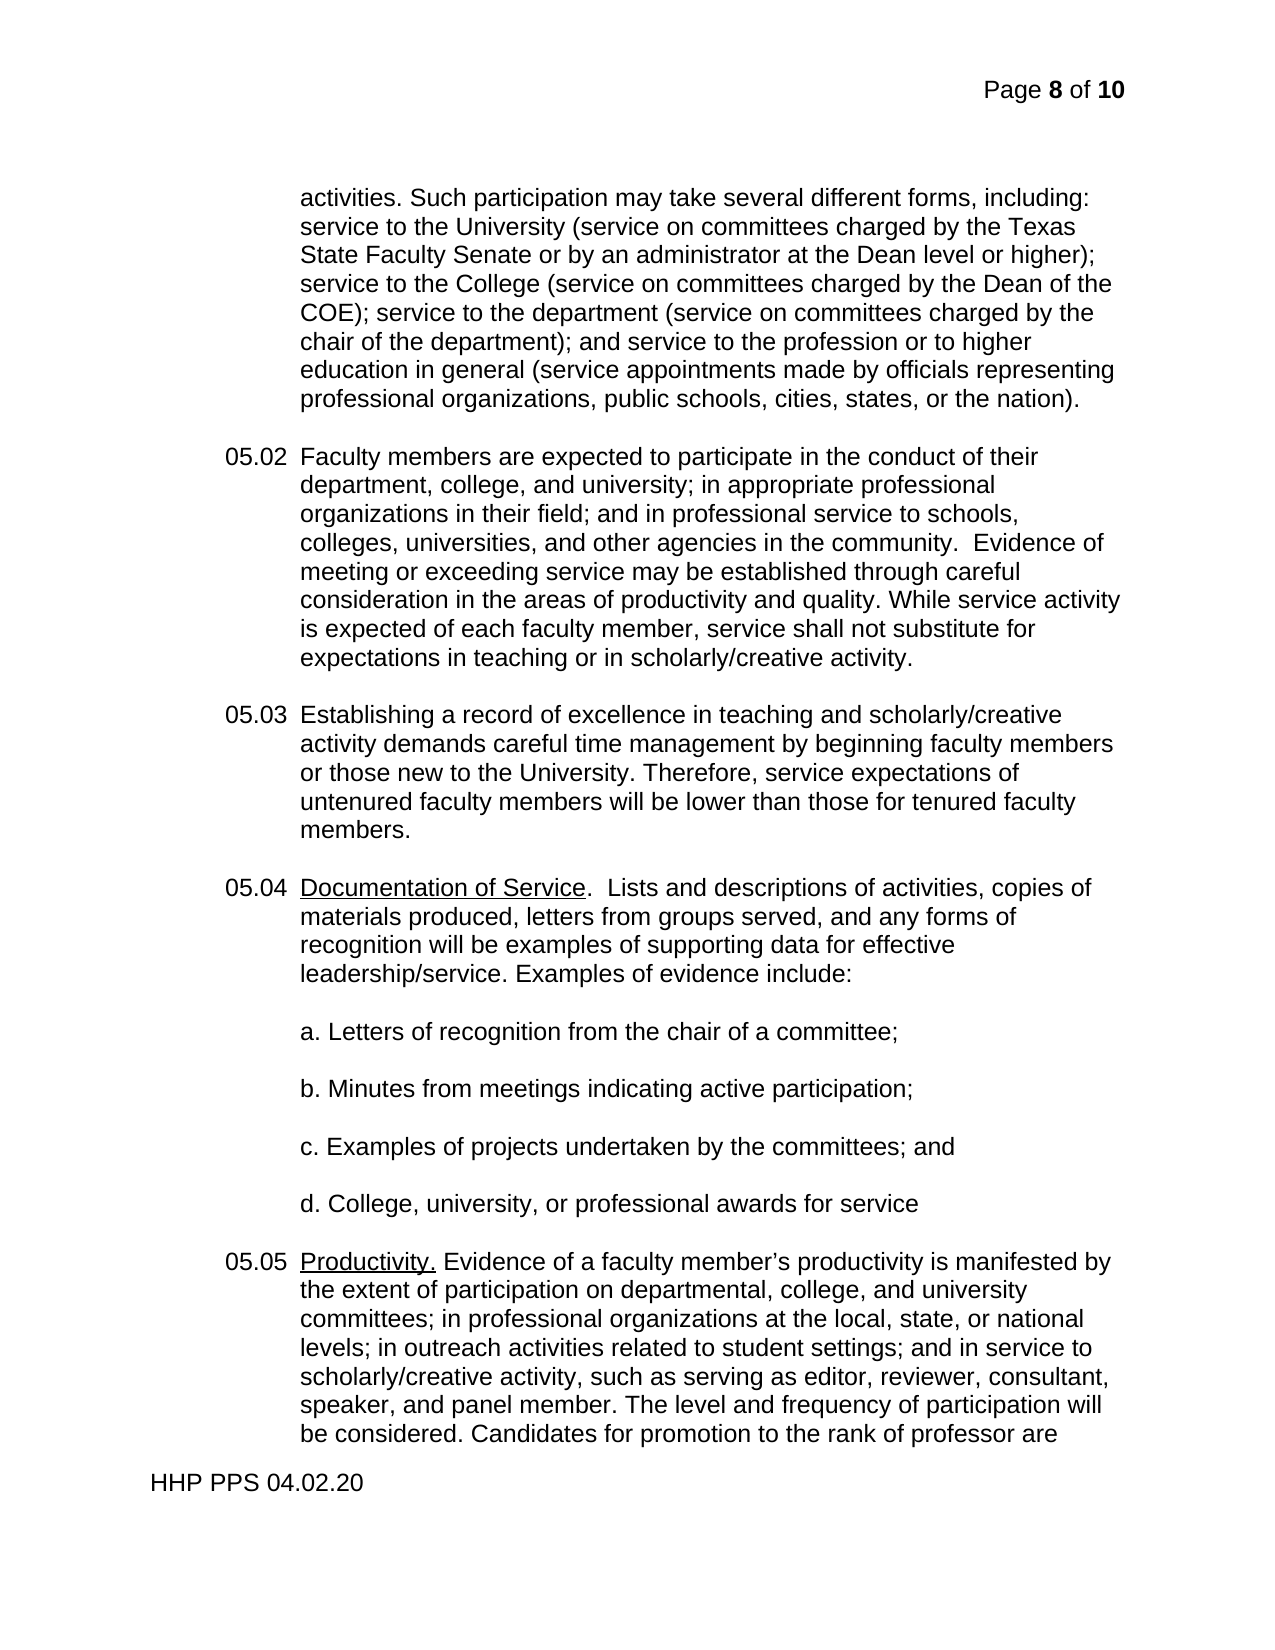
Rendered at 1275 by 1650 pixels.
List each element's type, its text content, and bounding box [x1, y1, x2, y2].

text b. Minutes from meetings indicating active participation; [225, 1074, 1125, 1103]
text 05.04 Documentation of Service. Lists and descriptions of activities, copies of materials produced, letters from groups served, and any forms of recognition will be examples of supporting data for effective leadership/service. Examples of evidence include: [225, 873, 1125, 988]
text 05.03 Establishing a record of excellence in teaching and scholarly/creative activity demands careful time management by beginning faculty members or those new to the University. Therefore, service expectations of untenured faculty members will be lower than those for tenured faculty members. [225, 700, 1125, 844]
text c. Examples of projects undertaken by the committees; and [225, 1131, 1125, 1160]
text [225, 183, 1125, 413]
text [225, 1246, 1125, 1448]
text d. College, university, or professional awards for service [225, 1189, 1125, 1218]
text a. Letters of recognition from the chair of a committee; [225, 1016, 1125, 1045]
text 05.02 Faculty members are expected to participate in the conduct of their department, college, and university; in appropriate professional organizations in their field; and in professional service to schools, colleges, universities, and other agencies in the community. Evidence of meeting or exceeding service may be established through careful consideration in the areas of productivity and quality. While service activity is expected of each faculty member, service shall not substitute for expectations in teaching or in scholarly/creative activity. [225, 441, 1125, 671]
